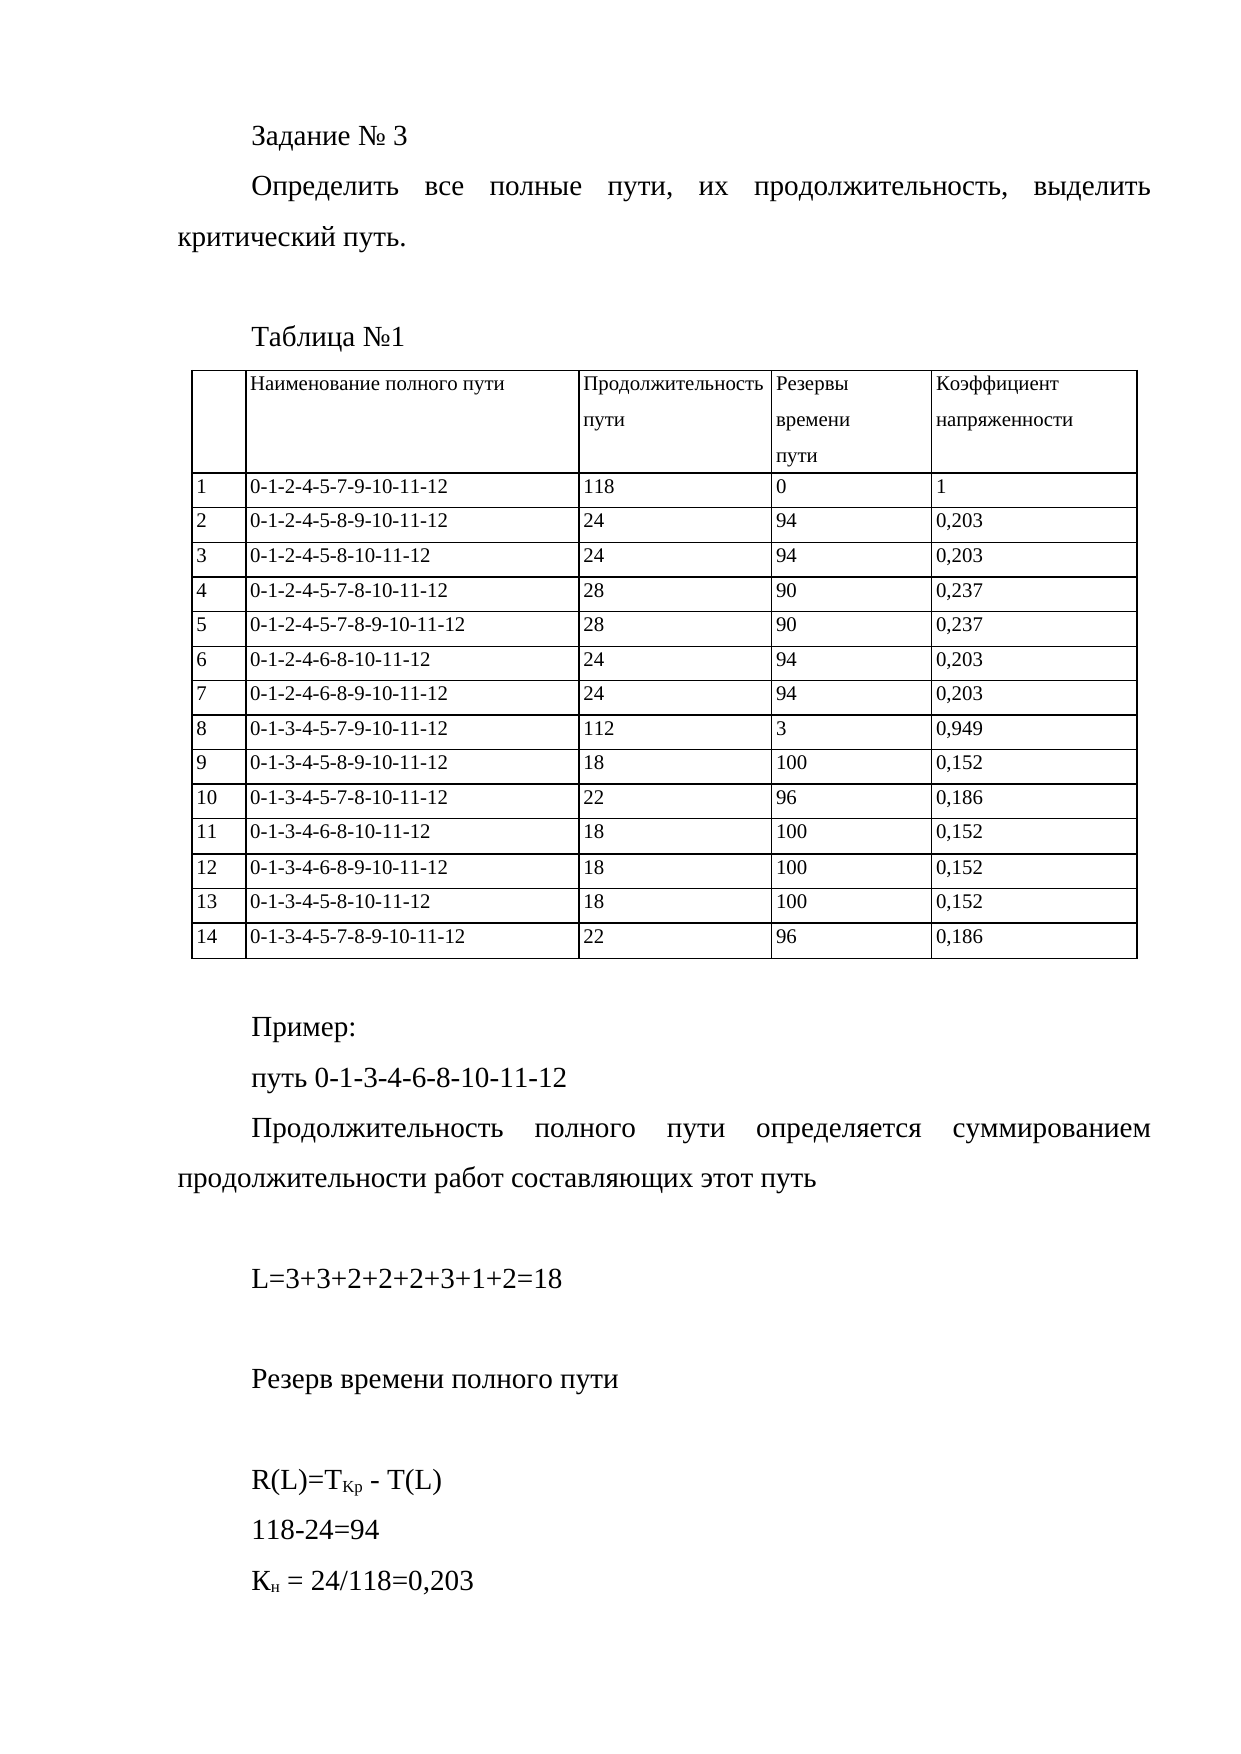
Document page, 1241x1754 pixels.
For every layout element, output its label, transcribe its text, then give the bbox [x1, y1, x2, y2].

text R(L)=TKp - T(L) [177, 1462, 1152, 1496]
table_cell 13 [193, 889, 245, 922]
table_cell 3 [772, 716, 931, 748]
table_header Наименование полного пути [247, 371, 578, 472]
table_cell 0-1-2-4-5-8-10-11-12 [247, 543, 578, 576]
table_cell 0,152 [932, 750, 1136, 783]
table_cell 0-1-2-4-5-7-8-9-10-11-12 [247, 612, 578, 646]
table_cell 0,203 [932, 543, 1136, 576]
table_cell 2 [193, 508, 245, 542]
table_cell 28 [580, 578, 771, 611]
table_cell 0-1-3-4-5-8-10-11-12 [247, 889, 578, 922]
table_cell 0,949 [932, 716, 1136, 748]
table_cell 100 [772, 750, 931, 783]
table_cell 0-1-3-4-5-8-9-10-11-12 [247, 750, 578, 783]
table_cell 24 [580, 647, 771, 679]
table_cell 7 [193, 681, 245, 714]
table_cell 8 [193, 716, 245, 748]
table_cell 0,237 [932, 578, 1136, 611]
table_cell 0-1-3-4-6-8-9-10-11-12 [247, 855, 578, 887]
table_cell 0,152 [932, 819, 1136, 853]
table_cell 11 [193, 819, 245, 853]
text путь 0-1-3-4-6-8-10-11-12 [177, 1060, 1152, 1093]
table_header [193, 371, 245, 472]
table_cell 0,237 [932, 612, 1136, 646]
table_cell 3 [193, 543, 245, 576]
table_cell 18 [580, 750, 771, 783]
text Кн = 24/118=0,203 [177, 1563, 1152, 1596]
table_cell 6 [193, 647, 245, 679]
text Определить все полные пути, их продолжительность, выделить критический путь. [177, 168, 1152, 252]
table_cell 1 [193, 474, 245, 507]
table_cell 96 [772, 924, 931, 957]
table_cell 94 [772, 681, 931, 714]
table_cell 10 [193, 785, 245, 817]
table_cell 0,203 [932, 681, 1136, 714]
table_cell 5 [193, 612, 245, 646]
table_cell 0-1-3-4-5-7-8-9-10-11-12 [247, 924, 578, 957]
table_cell 100 [772, 855, 931, 887]
text Задание № 3 [177, 118, 1152, 152]
text 118-24=94 [177, 1512, 1152, 1546]
table_cell 4 [193, 578, 245, 611]
text Резерв времени полного пути [177, 1362, 1152, 1395]
table_cell 0-1-3-4-5-7-8-10-11-12 [247, 785, 578, 817]
table_cell 0-1-3-4-5-7-9-10-11-12 [247, 716, 578, 748]
table_cell 12 [193, 855, 245, 887]
table_cell 0,203 [932, 647, 1136, 679]
table_cell 1 [932, 474, 1136, 507]
table_cell 0-1-2-4-6-8-9-10-11-12 [247, 681, 578, 714]
table_cell 18 [580, 855, 771, 887]
table_cell 22 [580, 924, 771, 957]
table_cell 24 [580, 681, 771, 714]
table_cell 0,186 [932, 924, 1136, 957]
table_cell 0-1-2-4-6-8-10-11-12 [247, 647, 578, 679]
table_cell 0,152 [932, 855, 1136, 887]
table_cell 0-1-2-4-5-7-8-10-11-12 [247, 578, 578, 611]
table_cell 18 [580, 889, 771, 922]
table_cell 14 [193, 924, 245, 957]
table_cell 0,152 [932, 889, 1136, 922]
table_cell 118 [580, 474, 771, 507]
table_cell 94 [772, 647, 931, 679]
table_cell 22 [580, 785, 771, 817]
table_cell 96 [772, 785, 931, 817]
table_cell 94 [772, 508, 931, 542]
table_header Коэффициент напряженности [932, 371, 1136, 472]
table_cell 100 [772, 819, 931, 853]
text Пример: [177, 1009, 1152, 1043]
text Продолжительность полного пути определяется суммированием продолжительности работ составляющих этот путь [177, 1110, 1152, 1194]
table_cell 0-1-2-4-5-8-9-10-11-12 [247, 508, 578, 542]
table_header Резервы времени пути [772, 371, 931, 472]
table_cell 18 [580, 819, 771, 853]
table_cell 0 [772, 474, 931, 507]
text L=3+3+2+2+2+3+1+2=18 [177, 1261, 1152, 1294]
table_cell 0,203 [932, 508, 1136, 542]
table_cell 0,186 [932, 785, 1136, 817]
table_cell 90 [772, 612, 931, 646]
table_header Продолжительность пути [580, 371, 771, 472]
text Таблица №1 [177, 319, 1152, 353]
table_cell 100 [772, 889, 931, 922]
table_cell 24 [580, 543, 771, 576]
table_cell 94 [772, 543, 931, 576]
table_cell 28 [580, 612, 771, 646]
table_cell 0-1-3-4-6-8-10-11-12 [247, 819, 578, 853]
table_cell 90 [772, 578, 931, 611]
table_cell 24 [580, 508, 771, 542]
table_cell 9 [193, 750, 245, 783]
table_cell 112 [580, 716, 771, 748]
table_cell 0-1-2-4-5-7-9-10-11-12 [247, 474, 578, 507]
